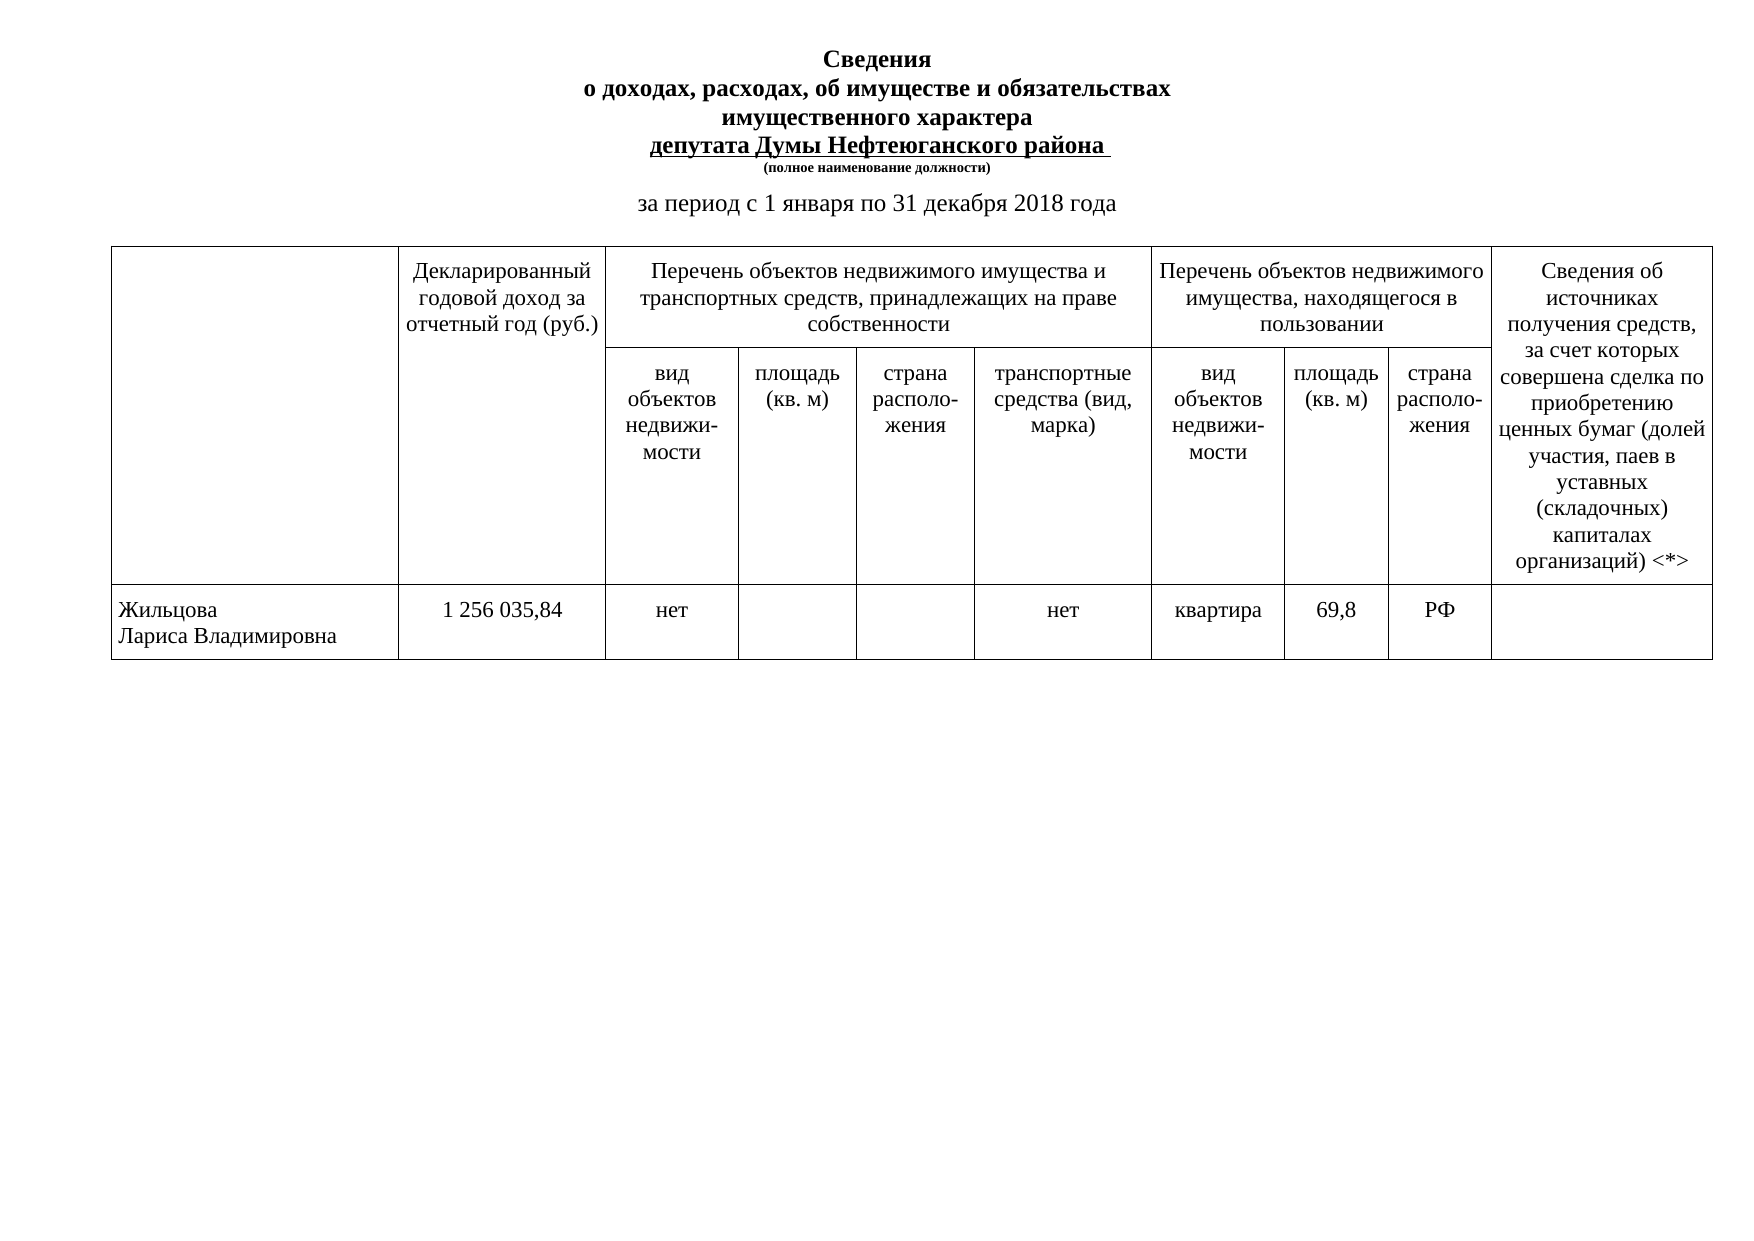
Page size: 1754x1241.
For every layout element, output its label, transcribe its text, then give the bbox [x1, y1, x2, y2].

table_cell квартира [1152, 585, 1284, 659]
table_cell РФ [1389, 585, 1491, 659]
table_cell [1492, 585, 1712, 659]
title (полное наименование должности) [118, 159, 1636, 188]
title имущественного характера [118, 102, 1636, 131]
table_cell нет [606, 585, 738, 659]
text за период с 1 января по 31 декабря 2018 года [118, 188, 1636, 217]
table_cell вид объектов недвижи-мости [1152, 348, 1284, 584]
title Сведения [118, 44, 1636, 73]
table_cell площадь (кв. м) [1285, 348, 1388, 584]
title депутата Думы Нефтеюганского района [118, 131, 1636, 159]
table_header Перечень объектов недвижимого имущества и транспортных средств, принадлежащих на праве собственности [606, 247, 1151, 347]
title о доходах, расходах, об имуществе и обязательствах [118, 73, 1636, 102]
table_cell страна располо-жения [857, 348, 974, 584]
table_cell [857, 585, 974, 659]
table_cell страна располо-жения [1389, 348, 1491, 584]
table_cell Жильцова Лариса Владимировна [112, 585, 398, 659]
table_cell транспортные средства (вид, марка) [975, 348, 1151, 584]
table_header Сведения об источниках получения средств, за счет которых совершена сделка по приобретению ценных бумаг (долей участия, паев в уставных (складочных) капиталах организаций) <*> [1492, 247, 1712, 584]
table_header [112, 247, 398, 584]
table_cell 1 256 035,84 [399, 585, 605, 659]
table_header Декларированный годовой доход за отчетный год (руб.) [399, 247, 605, 584]
table_cell 69,8 [1285, 585, 1388, 659]
table_cell [739, 585, 856, 659]
table_header Перечень объектов недвижимого имущества, находящегося в пользовании [1152, 247, 1491, 347]
table_cell нет [975, 585, 1151, 659]
table_cell вид объектов недвижи-мости [606, 348, 738, 584]
table_cell площадь (кв. м) [739, 348, 856, 584]
